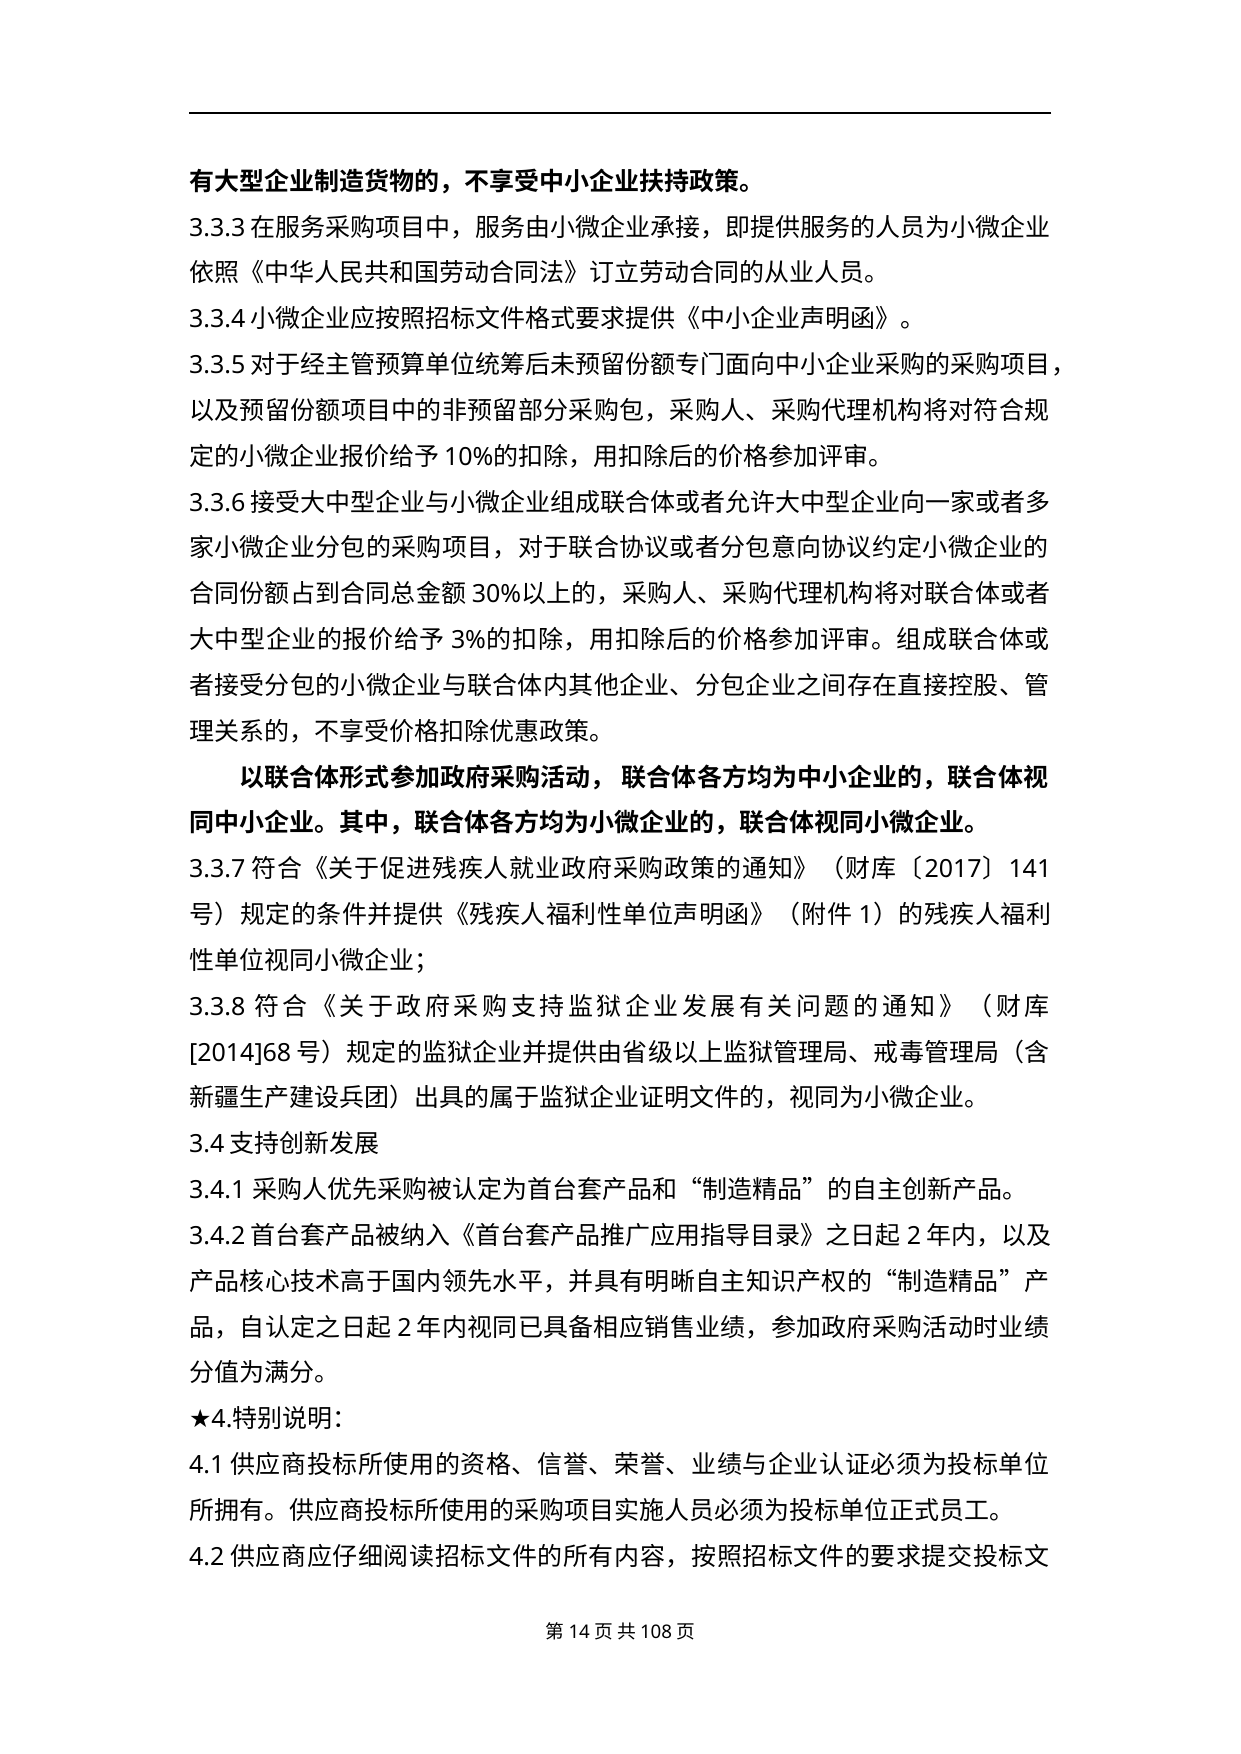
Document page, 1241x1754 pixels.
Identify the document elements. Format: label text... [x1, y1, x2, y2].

text 3.3.5对于经主管预算单位统筹后未预留份额专门面向中小企业采购的采购项目，以及预留份额项目中的非预留部分采购包，采购人、采购代理机构将对符合规定的小微企业报价给予10%的扣除，用扣除后的价格参加评审。 [189, 337, 1051, 474]
text 3.4.1 采购人优先采购被认定为首台套产品和“制造精品”的自主创新产品。 [189, 1162, 1051, 1208]
text 3.3.6接受大中型企业与小微企业组成联合体或者允许大中型企业向一家或者多家小微企业分包的采购项目，对于联合协议或者分包意向协议约定小微企业的合同份额占到合同总金额30%以上的，采购人、采购代理机构将对联合体或者大中型企业的报价给予3%的扣除，用扣除后的价格参加评审。组成联合体或者接受分包的小微企业与联合体内其他企业、分包企业之间存在直接控股、管理关系的，不享受价格扣除优惠政策。 [189, 474, 1051, 749]
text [189, 1528, 1051, 1574]
text 3.4支持创新发展 [189, 1116, 1051, 1162]
text 3.3.3在服务采购项目中，服务由小微企业承接，即提供服务的人员为小微企业依照《中华人民共和国劳动合同法》订立劳动合同的从业人员。 [189, 199, 1051, 291]
text 4.1供应商投标所使用的资格、信誉、荣誉、业绩与企业认证必须为投标单位所拥有。供应商投标所使用的采购项目实施人员必须为投标单位正式员工。 [189, 1437, 1051, 1528]
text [189, 153, 1051, 199]
text 3.3.8符合《关于政府采购支持监狱企业发展有关问题的通知》（财库[2014]68号）规定的监狱企业并提供由省级以上监狱管理局、戒毒管理局（含新疆生产建设兵团）出具的属于监狱企业证明文件的，视同为小微企业。 [189, 978, 1051, 1116]
text 以联合体形式参加政府采购活动， 联合体各方均为中小企业的，联合体视同中小企业。其中，联合体各方均为小微企业的，联合体视同小微企业。 [189, 749, 1051, 841]
text ★4.特别说明： [189, 1391, 1051, 1437]
text 3.4.2首台套产品被纳入《首台套产品推广应用指导目录》之日起2年内，以及产品核心技术高于国内领先水平，并具有明晰自主知识产权的“制造精品”产品，自认定之日起2年内视同已具备相应销售业绩，参加政府采购活动时业绩分值为满分。 [189, 1208, 1051, 1391]
text 3.3.7符合《关于促进残疾人就业政府采购政策的通知》（财库〔2017〕141号）规定的条件并提供《残疾人福利性单位声明函》（附件1）的残疾人福利性单位视同小微企业； [189, 841, 1051, 978]
text 3.3.4小微企业应按照招标文件格式要求提供《中小企业声明函》。 [189, 291, 1051, 337]
